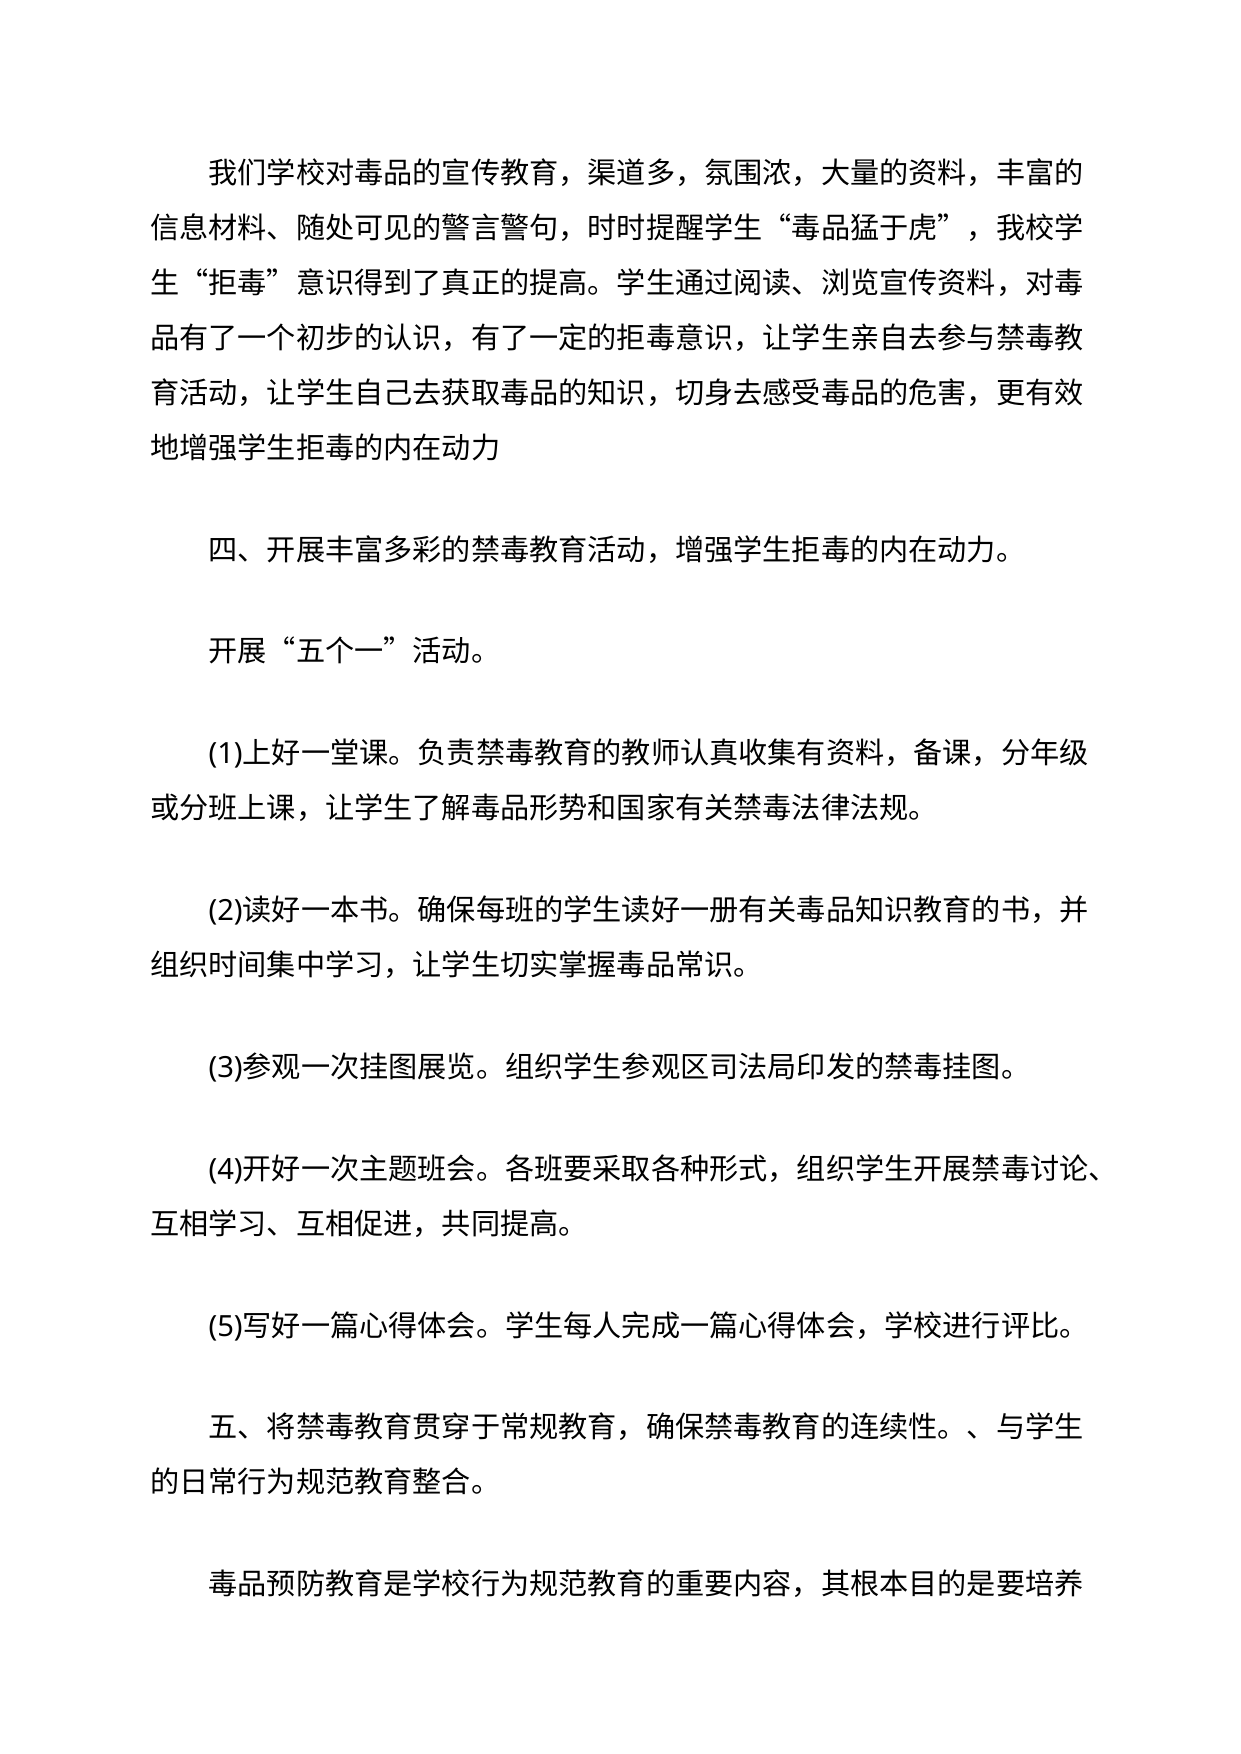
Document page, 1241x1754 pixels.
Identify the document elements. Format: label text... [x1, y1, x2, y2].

text (1)上好一堂课。负责禁毒教育的教师认真收集有资料，备课，分年级或分班上课，让学生了解毒品形势和国家有关禁毒法律法规。 [150, 730, 1090, 827]
text 我们学校对毒品的宣传教育，渠道多，氛围浓，大量的资料，丰富的信息材料、随处可见的警言警句，时时提醒学生“毒品猛于虎”，我校学生“拒毒”意识得到了真正的提高。学生通过阅读、浏览宣传资料，对毒品有了一个初步的认识，有了一定的拒毒意识，让学生亲自去参与禁毒教育活动，让学生自己去获取毒品的知识，切身去感受毒品的危害，更有效地增强学生拒毒的内在动力 [150, 150, 1090, 467]
text 开展“五个一”活动。 [150, 628, 1090, 670]
text (5)写好一篇心得体会。学生每人完成一篇心得体会，学校进行评比。 [150, 1302, 1090, 1344]
text (2)读好一本书。确保每班的学生读好一册有关毒品知识教育的书，并组织时间集中学习，让学生切实掌握毒品常识。 [150, 887, 1090, 984]
text 五、将禁毒教育贯穿于常规教育，确保禁毒教育的连续性。、与学生的日常行为规范教育整合。 [150, 1404, 1090, 1501]
text 四、开展丰富多彩的禁毒教育活动，增强学生拒毒的内在动力。 [150, 526, 1090, 568]
text (4)开好一次主题班会。各班要采取各种形式，组织学生开展禁毒讨论、互相学习、互相促进，共同提高。 [150, 1145, 1090, 1243]
text (3)参观一次挂图展览。组织学生参观区司法局印发的禁毒挂图。 [150, 1043, 1090, 1086]
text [150, 1561, 1090, 1603]
